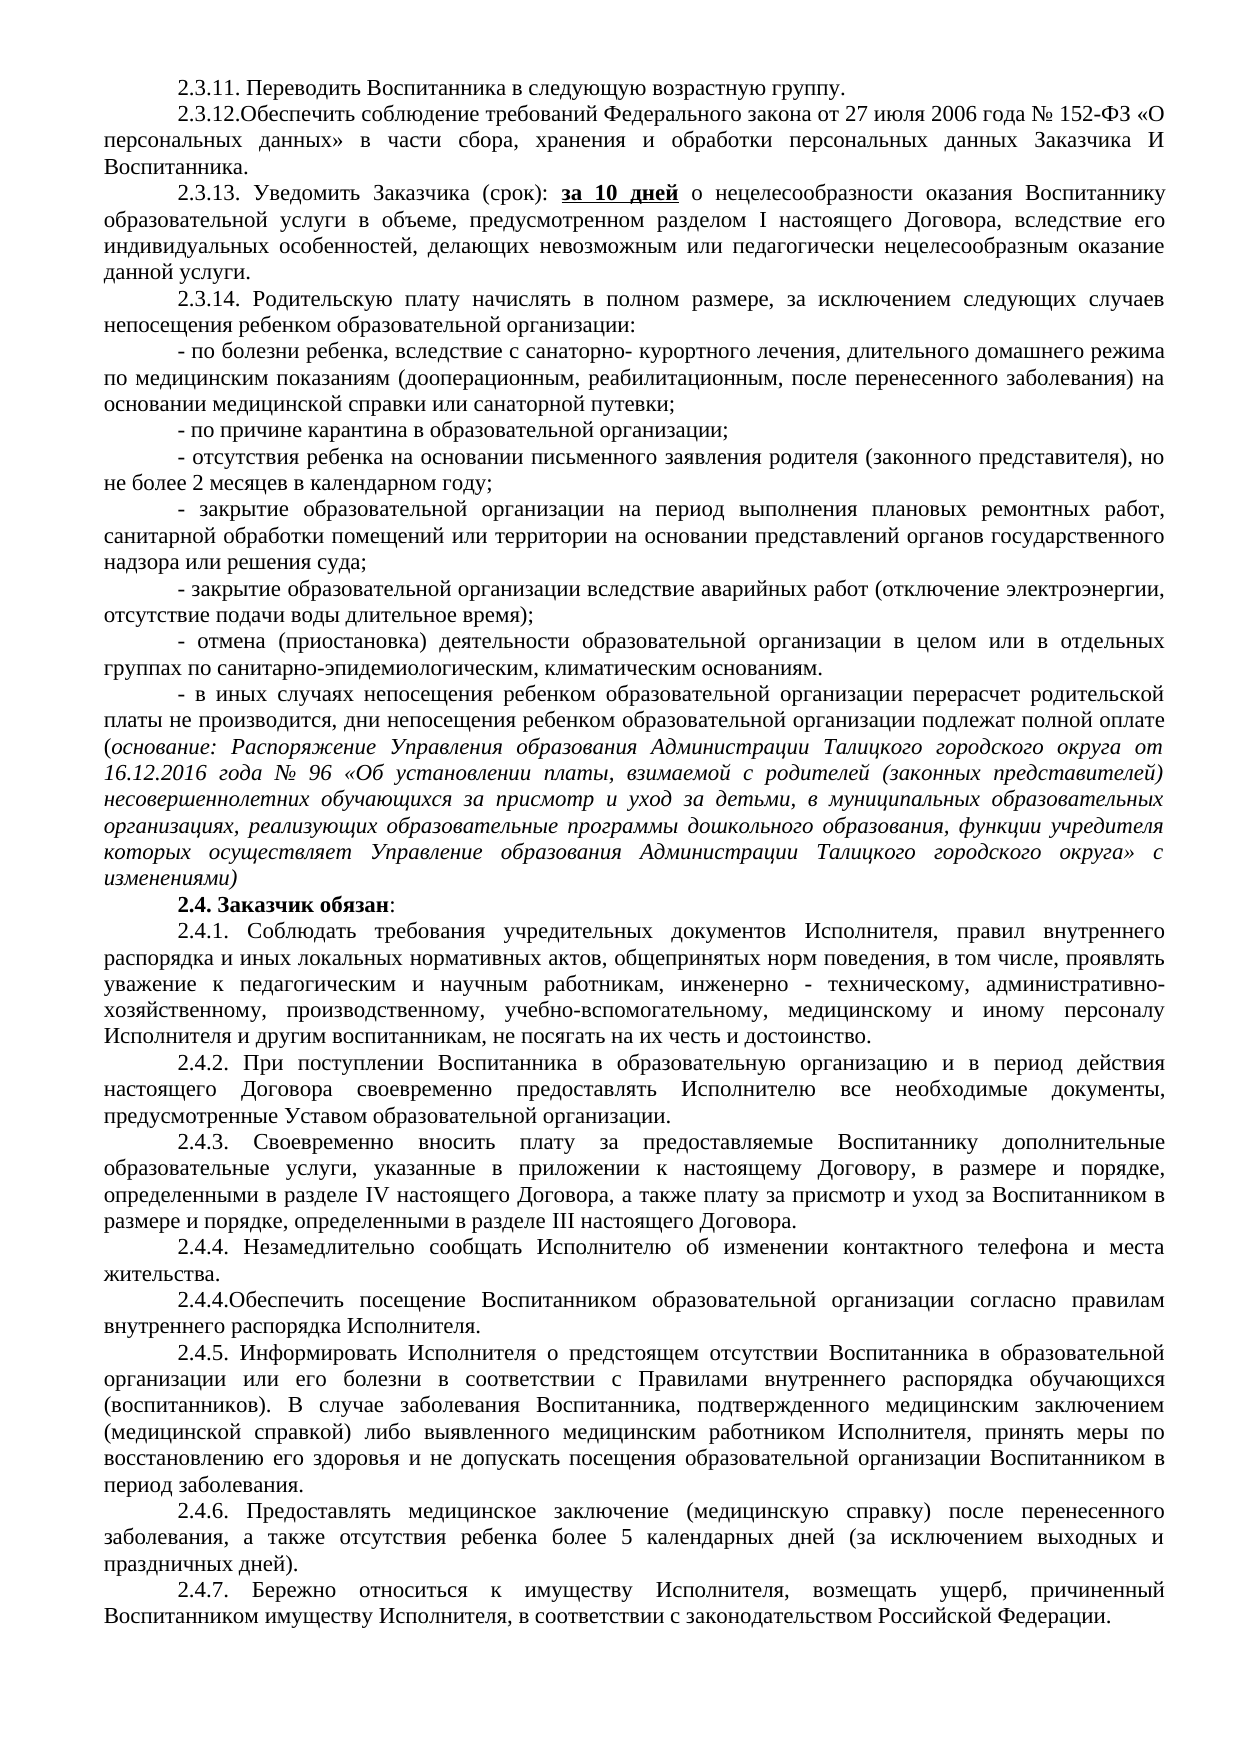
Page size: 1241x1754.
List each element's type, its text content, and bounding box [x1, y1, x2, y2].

text - закрытие образовательной организации вследствие аварийных работ (отключение электроэнергии, отсутствие подачи воды длительное время); [103, 574, 1167, 627]
text 2.4.5. Информировать Исполнителя о предстоящем отсутствии Воспитанника в образовательной организации или его болезни в соответствии с Правилами внутреннего распорядка обучающихся (воспитанников). В случае заболевания Воспитанника, подтвержденного медицинским заключением (медицинской справкой) либо выявленного медицинским работником Исполнителя, принять меры по восстановлению его здоровья и не допускать посещения образовательной организации Воспитанником в период заболевания. [103, 1339, 1167, 1497]
text 2.3.14. Родительскую плату начислять в полном размере, за исключением следующих случаев непосещения ребенком образовательной организации: [103, 285, 1167, 337]
text 2.3.12.Обеспечить соблюдение требований Федерального закона от 27 июля 2006 года № 152-ФЗ «О персональных данных» в части сбора, хранения и обработки персональных данных Заказчика И Воспитанника. [103, 100, 1167, 179]
text - закрытие образовательной организации на период выполнения плановых ремонтных работ, санитарной обработки помещений или территории на основании представлений органов государственного надзора или решения суда; [103, 496, 1167, 574]
text 2.4.3. Своевременно вносить плату за предоставляемые Воспитаннику дополнительные образовательные услуги, указанные в приложении к настоящему Договору, в размере и порядке, определенными в разделе IV настоящего Договора, а также плату за присмотр и уход за Воспитанником в размере и порядке, определенными в разделе III настоящего Договора. [103, 1128, 1167, 1233]
text 2.4. Заказчик обязан: [103, 891, 1167, 917]
text - по причине карантина в образовательной организации; [103, 416, 1167, 443]
text 2.4.4.Обеспечить посещение Воспитанником образовательной организации согласно правилам внутреннего распорядка Исполнителя. [103, 1286, 1167, 1339]
text - по болезни ребенка, вследствие с санаторно- курортного лечения, длительного домашнего режима по медицинским показаниям (дооперационным, реабилитационным, после перенесенного заболевания) на основании медицинской справки или санаторной путевки; [103, 337, 1167, 416]
text 2.4.7. Бережно относиться к имуществу Исполнителя, возмещать ущерб, причиненный Воспитанником имуществу Исполнителя, в соответствии с законодательством Российской Федерации. [103, 1576, 1167, 1629]
text 2.4.1. Соблюдать требования учредительных документов Исполнителя, правил внутреннего распорядка и иных локальных нормативных актов, общепринятых норм поведения, в том числе, проявлять уважение к педагогическим и научным работникам, инженерно - техническому, административно-хозяйственному, производственному, учебно-вспомогательному, медицинскому и иному персоналу Исполнителя и другим воспитанникам, не посягать на их честь и достоинство. [103, 917, 1167, 1049]
text 2.3.13. Уведомить Заказчика (срок): за 10 дней о нецелесообразности оказания Воспитаннику образовательной услуги в объеме, предусмотренном разделом I настоящего Договора, вследствие его индивидуальных особенностей, делающих невозможным или педагогически нецелесообразным оказание данной услуги. [103, 179, 1167, 285]
text - отсутствия ребенка на основании письменного заявления родителя (законного представителя), но не более 2 месяцев в календарном году; [103, 443, 1167, 496]
text 2.4.4. Незамедлительно сообщать Исполнителю об изменении контактного телефона и места жительства. [103, 1233, 1167, 1286]
text 2.4.2. При поступлении Воспитанника в образовательную организацию и в период действия настоящего Договора своевременно предоставлять Исполнителю все необходимые документы, предусмотренные Уставом образовательной организации. [103, 1049, 1167, 1128]
text 2.4.6. Предоставлять медицинское заключение (медицинскую справку) после перенесенного заболевания, а также отсутствия ребенка более 5 календарных дней (за исключением выходных и праздничных дней). [103, 1497, 1167, 1576]
text 2.3.11. Переводить Воспитанника в следующую возрастную группу. [103, 74, 1167, 100]
text - отмена (приостановка) деятельности образовательной организации в целом или в отдельных группах по санитарно-эпидемиологическим, климатическим основаниям. [103, 627, 1167, 680]
text - в иных случаях непосещения ребенком образовательной организации перерасчет родительской платы не производится, дни непосещения ребенком образовательной организации подлежат полной оплате (основание: Распоряжение Управления образования Администрации Талицкого городского округа от 16.12.2016 года № 96 «Об установлении платы, взимаемой с родителей (законных представителей) несовершеннолетних обучающихся за присмотр и уход за детьми, в муниципальных образовательных организациях, реализующих образовательные программы дошкольного образования, функции учредителя которых осуществляет Управление образования Администрации Талицкого городского округа» с изменениями) [103, 680, 1167, 891]
